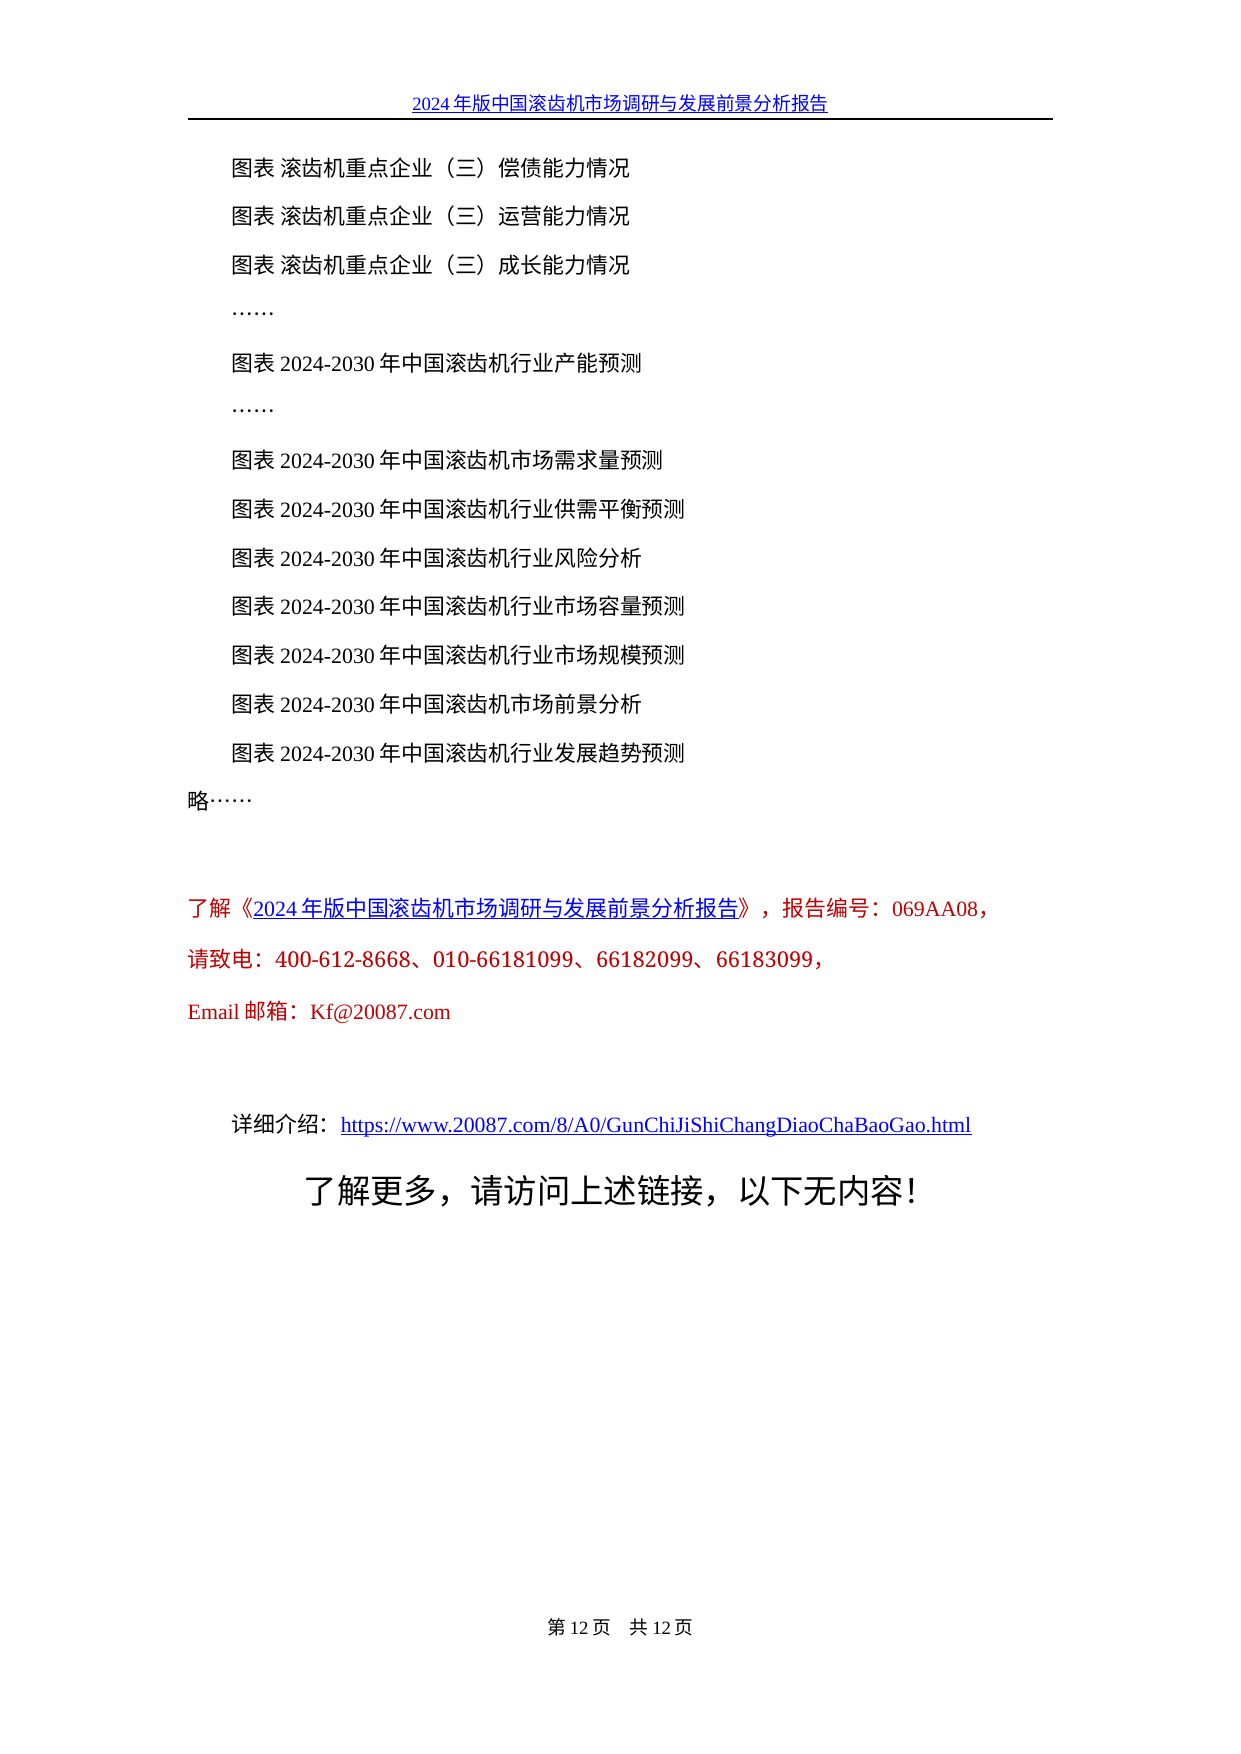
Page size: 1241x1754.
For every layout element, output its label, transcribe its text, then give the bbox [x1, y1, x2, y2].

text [187, 150, 1053, 816]
text 了解《2024年版中国滚齿机市场调研与发展前景分析报告》，报告编号：069AA08， [187, 890, 1053, 923]
title 了解更多，请访问上述链接，以下无内容！ [187, 1156, 1053, 1221]
text Email邮箱：Kf@20087.com [187, 993, 1053, 1026]
text 详细介绍：https://www.20087.com/8/A0/GunChiJiShiChangDiaoChaBaoGao.html [187, 1106, 1053, 1139]
text 请致电：400-612-8668、010-66181099、66182099、66183099， [187, 942, 1053, 974]
